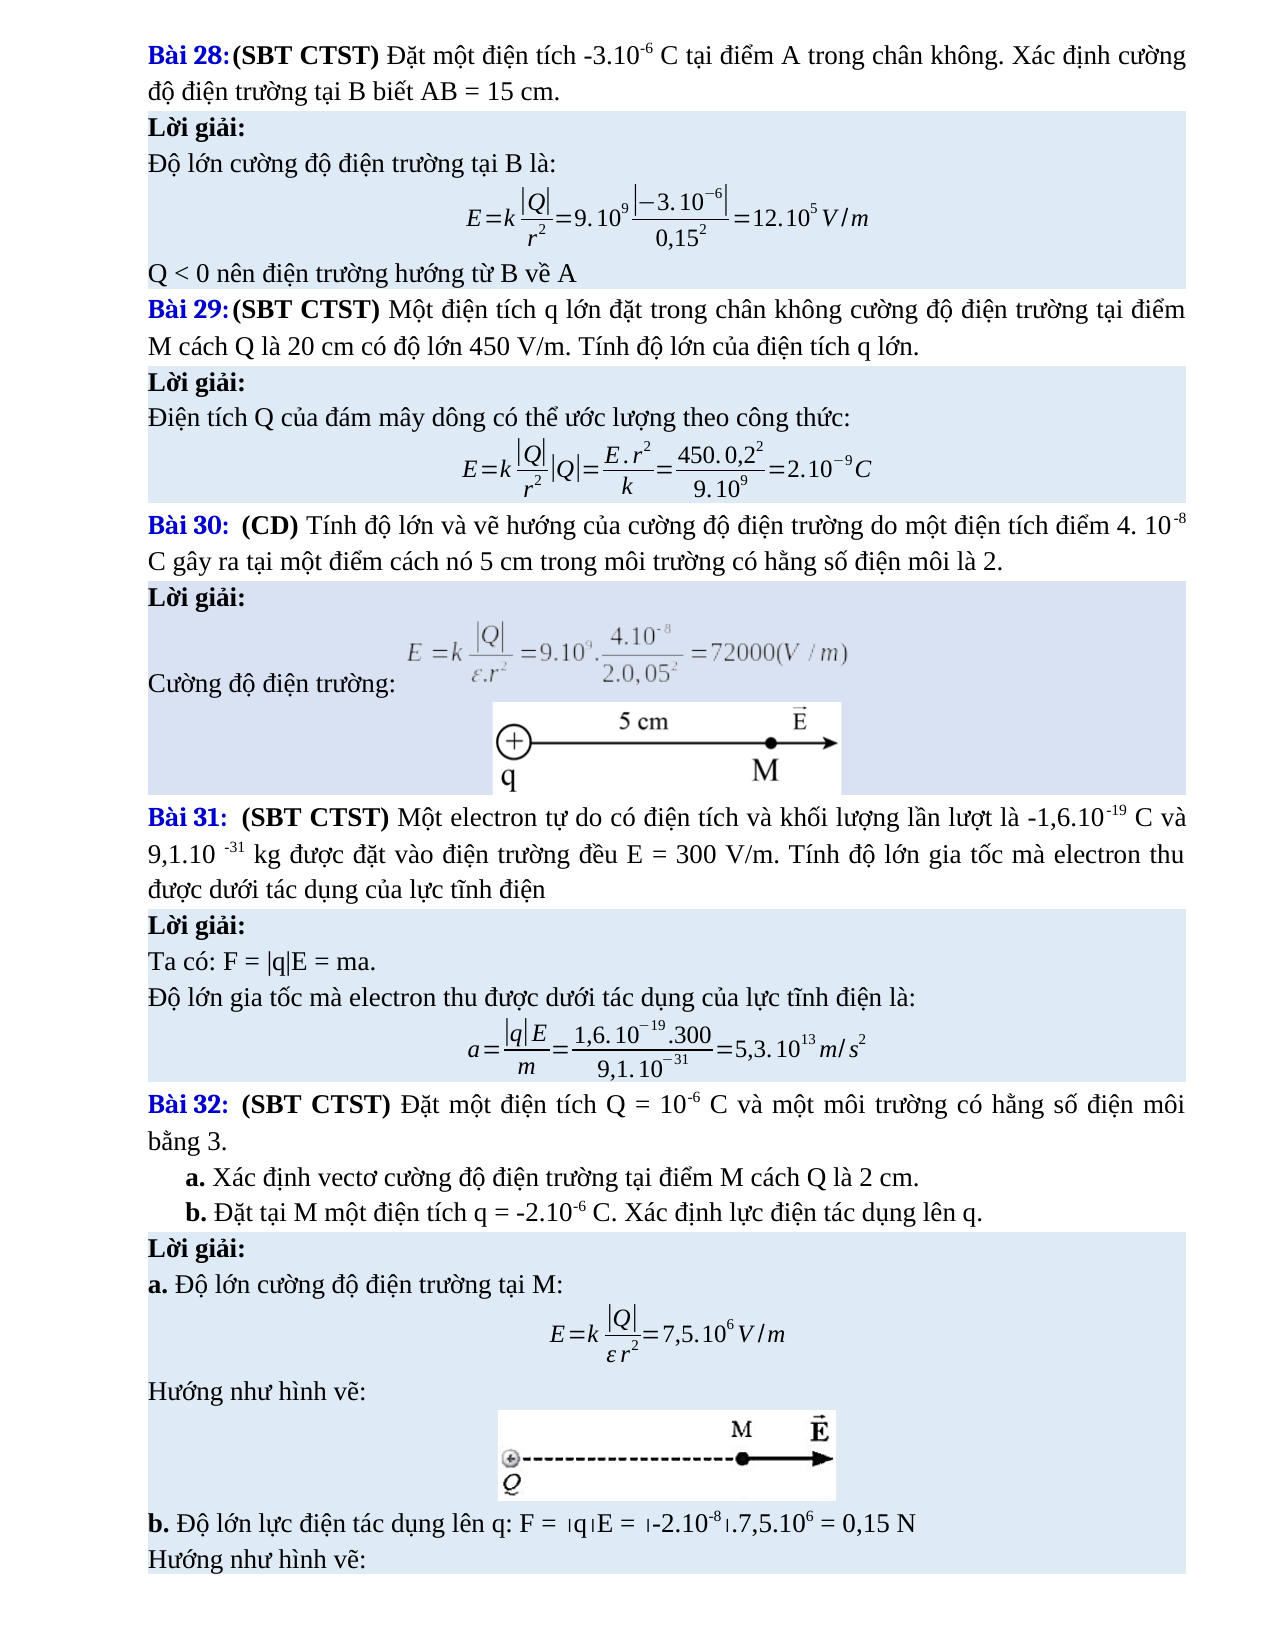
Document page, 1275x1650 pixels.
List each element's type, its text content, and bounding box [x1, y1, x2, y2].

list (SBT CTST) Một điện tích q lớn đặt trong chân không cường độ điện trường tại điểm M cách Q là 20 cm có độ lớn 450 V/m. Tính độ lớn của điện tích q lớn. [148, 293, 1186, 361]
list (SBT CTST) Đặt một điện tích Q = 10-6 C và một môi trường có hằng số điện môi bằng 3. [148, 1088, 1186, 1156]
text Lời giải: [148, 111, 1186, 142]
text b. Độ lớn lực điện tác dụng lên q: F = qE = -2.10-8.7,5.106 = 0,15 N [148, 1507, 1186, 1538]
text Q < 0 nên điện trường hướng từ B về A [148, 257, 1186, 289]
text Cường độ điện trường: [148, 617, 1186, 698]
text a. Độ lớn cường độ điện trường tại M: [148, 1268, 1186, 1299]
picture [492, 702, 842, 796]
text a. Xác định vectơ cường độ điện trường tại điểm M cách Q là 2 cm. [148, 1161, 1186, 1192]
text Hướng như hình vẽ: [148, 1375, 1186, 1406]
text Lời giải: [148, 909, 1186, 940]
text Lời giải: [148, 1232, 1186, 1263]
list (SBT CTST) Đặt một điện tích -3.10-6 C tại điểm A trong chân không. Xác định cường độ điện trường tại B biết AB = 15 cm. [148, 39, 1186, 107]
list (CD) Tính độ lớn và vẽ hướng của cường độ điện trường do một điện tích điểm 4. 10-8 C gây ra tại một điểm cách nó 5 cm trong môi trường có hằng số điện môi là 2. [148, 509, 1186, 577]
text Lời giải: [148, 581, 1186, 612]
text Điện tích Q của đám mây dông có thể ước lượng theo công thức: [148, 401, 1186, 432]
text Ta có: F = |q|E = ma. [148, 945, 1186, 976]
text b. Đặt tại M một điện tích q = -2.10-6 C. Xác định lực điện tác dụng lên q. [148, 1196, 1186, 1227]
text Hướng như hình vẽ: [148, 1543, 1186, 1574]
text Độ lớn cường độ điện trường tại B là: [148, 147, 1186, 178]
picture [497, 1410, 837, 1501]
text Độ lớn gia tốc mà electron thu được dưới tác dụng của lực tĩnh điện là: [148, 981, 1186, 1012]
list (SBT CTST) Một electron tự do có điện tích và khối lượng lần lượt là -1,6.10-19 C và 9,1.10 -31 kg được đặt vào điện trường đều E = 300 V/m. Tính độ lớn gia tốc mà electron thu được dưới tác dụng của lực tĩnh điện [148, 801, 1186, 905]
text Lời giải: [148, 366, 1186, 397]
